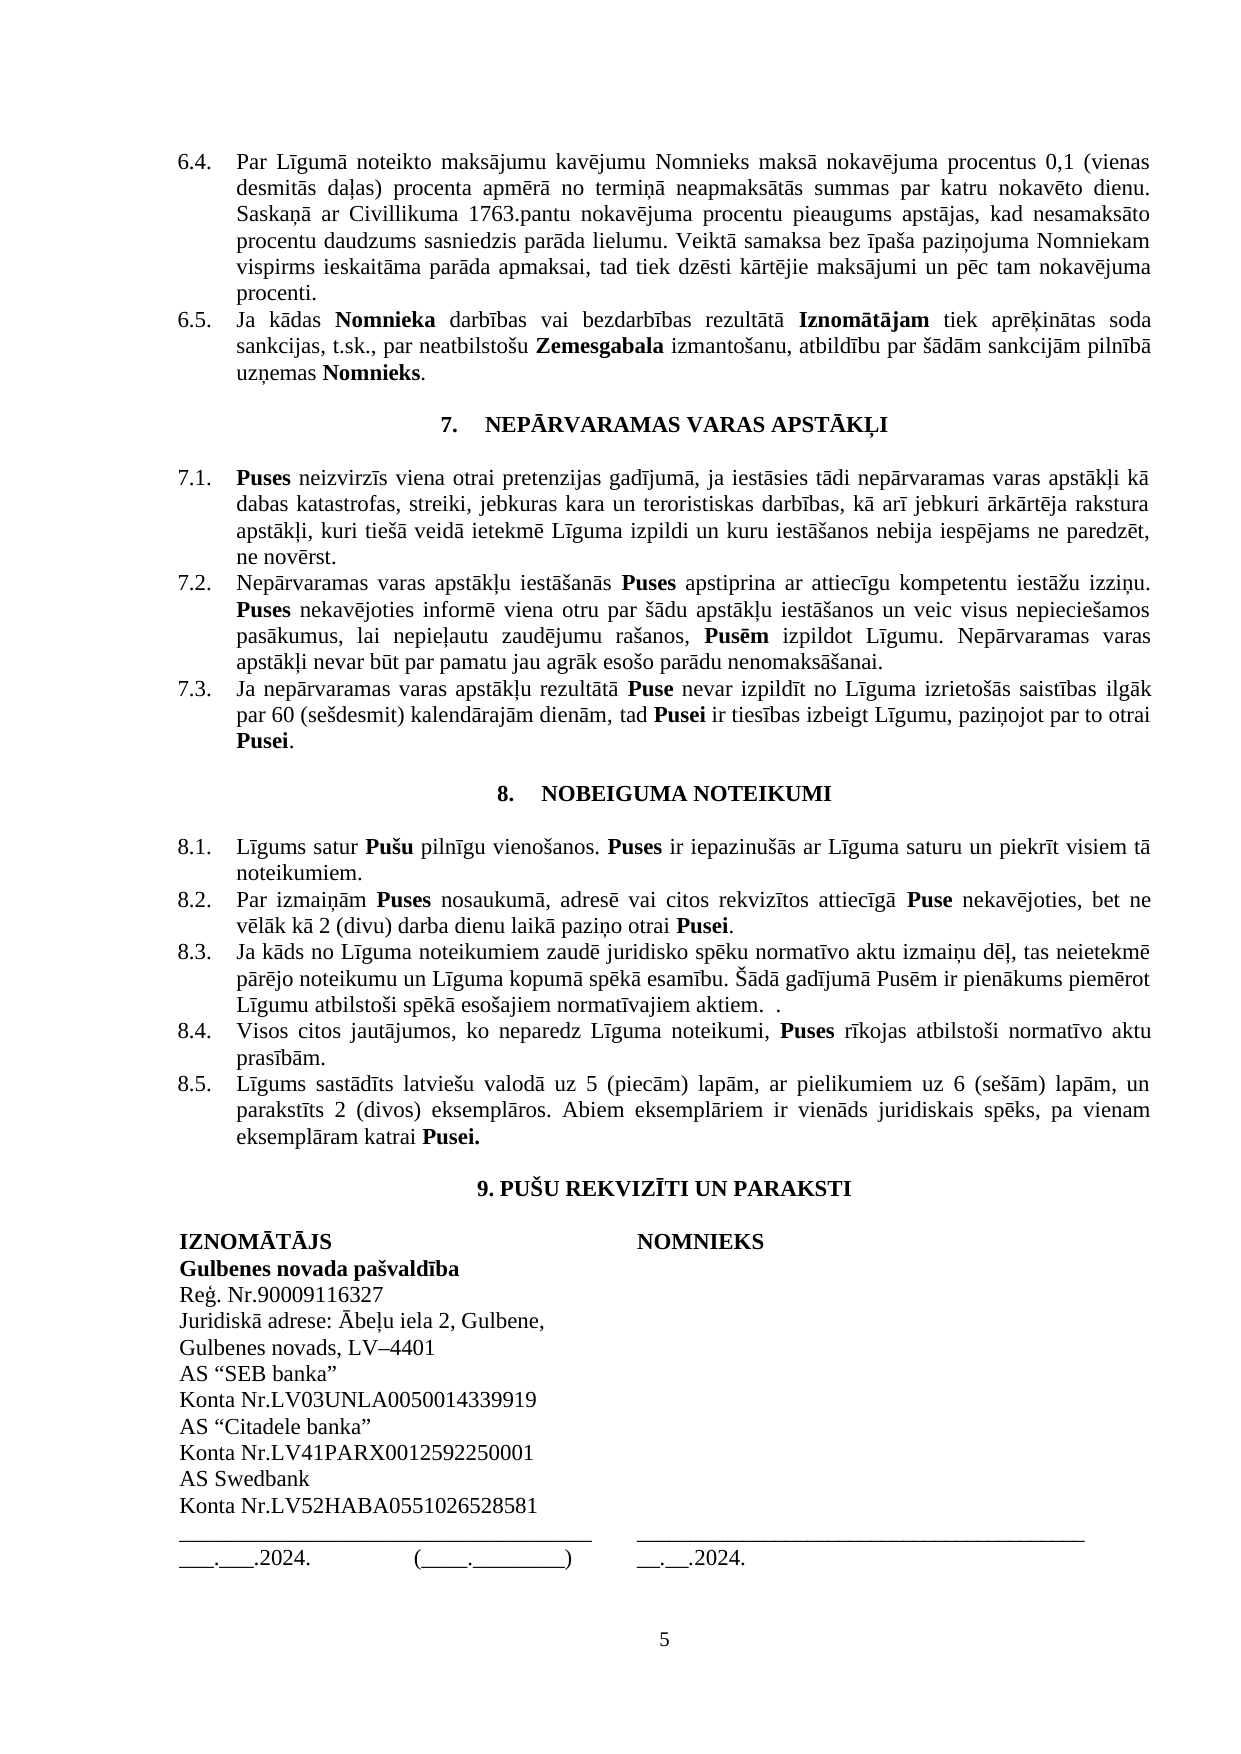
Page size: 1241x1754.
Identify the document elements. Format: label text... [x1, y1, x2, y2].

list NEPĀRVARAMAS VARAS APSTĀKĻI [177, 411, 1152, 438]
table_header IZNOMĀTĀJS Gulbenes novada pašvaldība Reģ. Nr.90009116327 Juridiskā adrese: Ābeļu iela 2, Gulbene, Gulbenes novads, LV–4401 AS “SEB banka” Konta Nr.LV03UNLA0050014339919 AS “Citadele banka” Konta Nr.LV41PARX0012592250001 AS Swedbank Konta Nr.LV52HABA0551026528581 [179, 1228, 637, 1518]
text 9. PUŠU REKVIZĪTI UN PARAKSTI [177, 1176, 1152, 1202]
list NOBEIGUMA NOTEIKUMI [177, 780, 1152, 807]
list Par izmaiņām Puses nosaukumā, adresē vai citos rekvizītos attiecīgā Puse nekavējoties, bet ne vēlāk kā 2 (divu) darba dienu laikā paziņo otrai Pusei. [177, 886, 1152, 938]
list Ja kāds no Līguma noteikumiem zaudē juridisko spēku normatīvo aktu izmaiņu dēļ, tas neietekmē pārējo noteikumu un Līguma kopumā spēkā esamību. Šādā gadījumā Pusēm ir pienākums piemērot Līgumu atbilstoši spēkā esošajiem normatīvajiem aktiem. . [177, 938, 1152, 1017]
list Ja kādas Nomnieka darbības vai bezdarbības rezultātā Iznomātājam tiek aprēķinātas soda sankcijas, t.sk., par neatbilstošu Zemesgabala izmantošanu, atbildību par šādām sankcijām pilnībā uzņemas Nomnieks. [177, 306, 1152, 385]
list Nepārvaramas varas apstākļu iestāšanās Puses apstiprina ar attiecīgu kompetentu iestāžu izziņu. Puses nekavējoties informē viena otru par šādu apstākļu iestāšanos un veic visus nepieciešamos pasākumus, lai nepieļautu zaudējumu rašanos, Pusēm izpildot Līgumu. Nepārvaramas varas apstākļi nevar būt par pamatu jau agrāk esošo parādu nenomaksāšanai. [177, 569, 1152, 675]
table_cell ____________________________________ ___.___.2024. (____.________) [179, 1518, 637, 1590]
list Visos citos jautājumos, ko neparedz Līguma noteikumi, Puses rīkojas atbilstoši normatīvo aktu prasībām. [177, 1017, 1152, 1070]
table_cell __________________________________________ __.__.2024. [637, 1518, 1149, 1590]
list Līgums sastādīts latviešu valodā uz 5 (piecām) lapām, ar pielikumiem uz 6 (sešām) lapām, un parakstīts 2 (divos) eksemplāros. Abiem eksemplāriem ir vienāds juridiskais spēks, pa vienam eksemplāram katrai Pusei. [177, 1070, 1152, 1149]
list Līgums satur Pušu pilnīgu vienošanos. Puses ir iepazinušās ar Līguma saturu un piekrīt visiem tā noteikumiem. [177, 833, 1152, 886]
list Ja nepārvaramas varas apstākļu rezultātā Puse nevar izpildīt no Līguma izrietošās saistības ilgāk par 60 (sešdesmit) kalendārajām dienām, tad Pusei ir tiesības izbeigt Līgumu, paziņojot par to otrai Pusei. [177, 675, 1152, 754]
table_header nomnieks [637, 1228, 1149, 1518]
list Par Līgumā noteikto maksājumu kavējumu Nomnieks maksā nokavējuma procentus 0,1 (vienas desmitās daļas) procenta apmērā no termiņā neapmaksātās summas par katru nokavēto dienu. Saskaņā ar Civillikuma 1763.pantu nokavējuma procentu pieaugums apstājas, kad nesamaksāto procentu daudzums sasniedzis parāda lielumu. Veiktā samaksa bez īpaša paziņojuma Nomniekam vispirms ieskaitāma parāda apmaksai, tad tiek dzēsti kārtējie maksājumi un pēc tam nokavējuma procenti. [177, 148, 1152, 306]
list Puses neizvirzīs viena otrai pretenzijas gadījumā, ja iestāsies tādi nepārvaramas varas apstākļi kā dabas katastrofas, streiki, jebkuras kara un teroristiskas darbības, kā arī jebkuri ārkārtēja rakstura apstākļi, kuri tiešā veidā ietekmē Līguma izpildi un kuru iestāšanos nebija iespējams ne paredzēt, ne novērst. [177, 464, 1152, 569]
